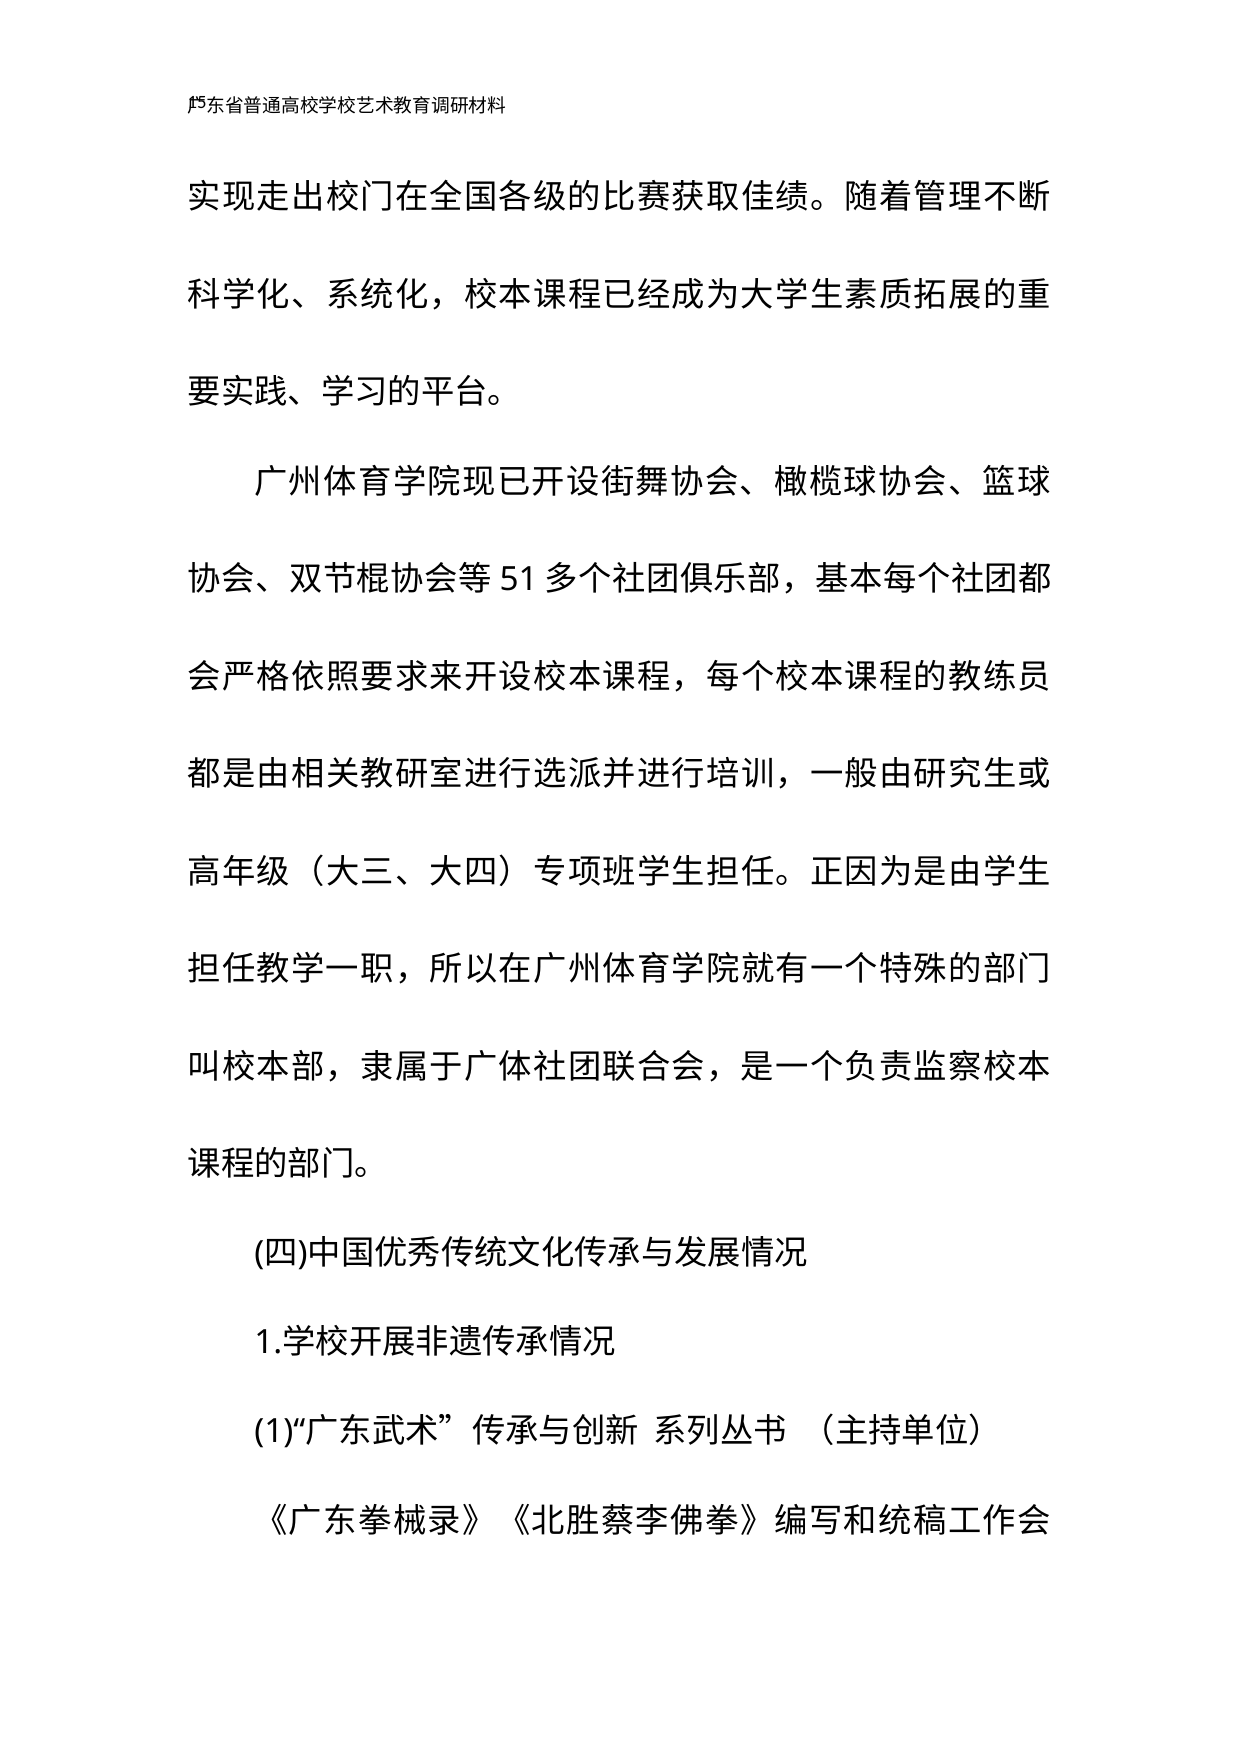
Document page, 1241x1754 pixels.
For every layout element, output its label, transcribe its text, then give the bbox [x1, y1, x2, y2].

list 广州体育学院现已开设街舞协会、橄榄球协会、篮球协会、双节棍协会等51多个社团俱乐部，基本每个社团都会严格依照要求来开设校本课程，每个校本课程的教练员都是由相关教研室进行选派并进行培训，一般由研究生或高年级（大三、大四）专项班学生担任。正因为是由学生担任教学一职，所以在广州体育学院就有一个特殊的部门叫校本部，隶属于广体社团联合会，是一个负责监察校本课程的部门。 [187, 446, 1053, 1193]
list 1.学校开展非遗传承情况 [187, 1307, 1053, 1372]
list (1)“广东武术”传承与创新 系列丛书 （主持单位） [187, 1396, 1053, 1461]
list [187, 1485, 1053, 1550]
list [187, 162, 1053, 422]
list (四)中国优秀传统文化传承与发展情况 [187, 1218, 1053, 1283]
